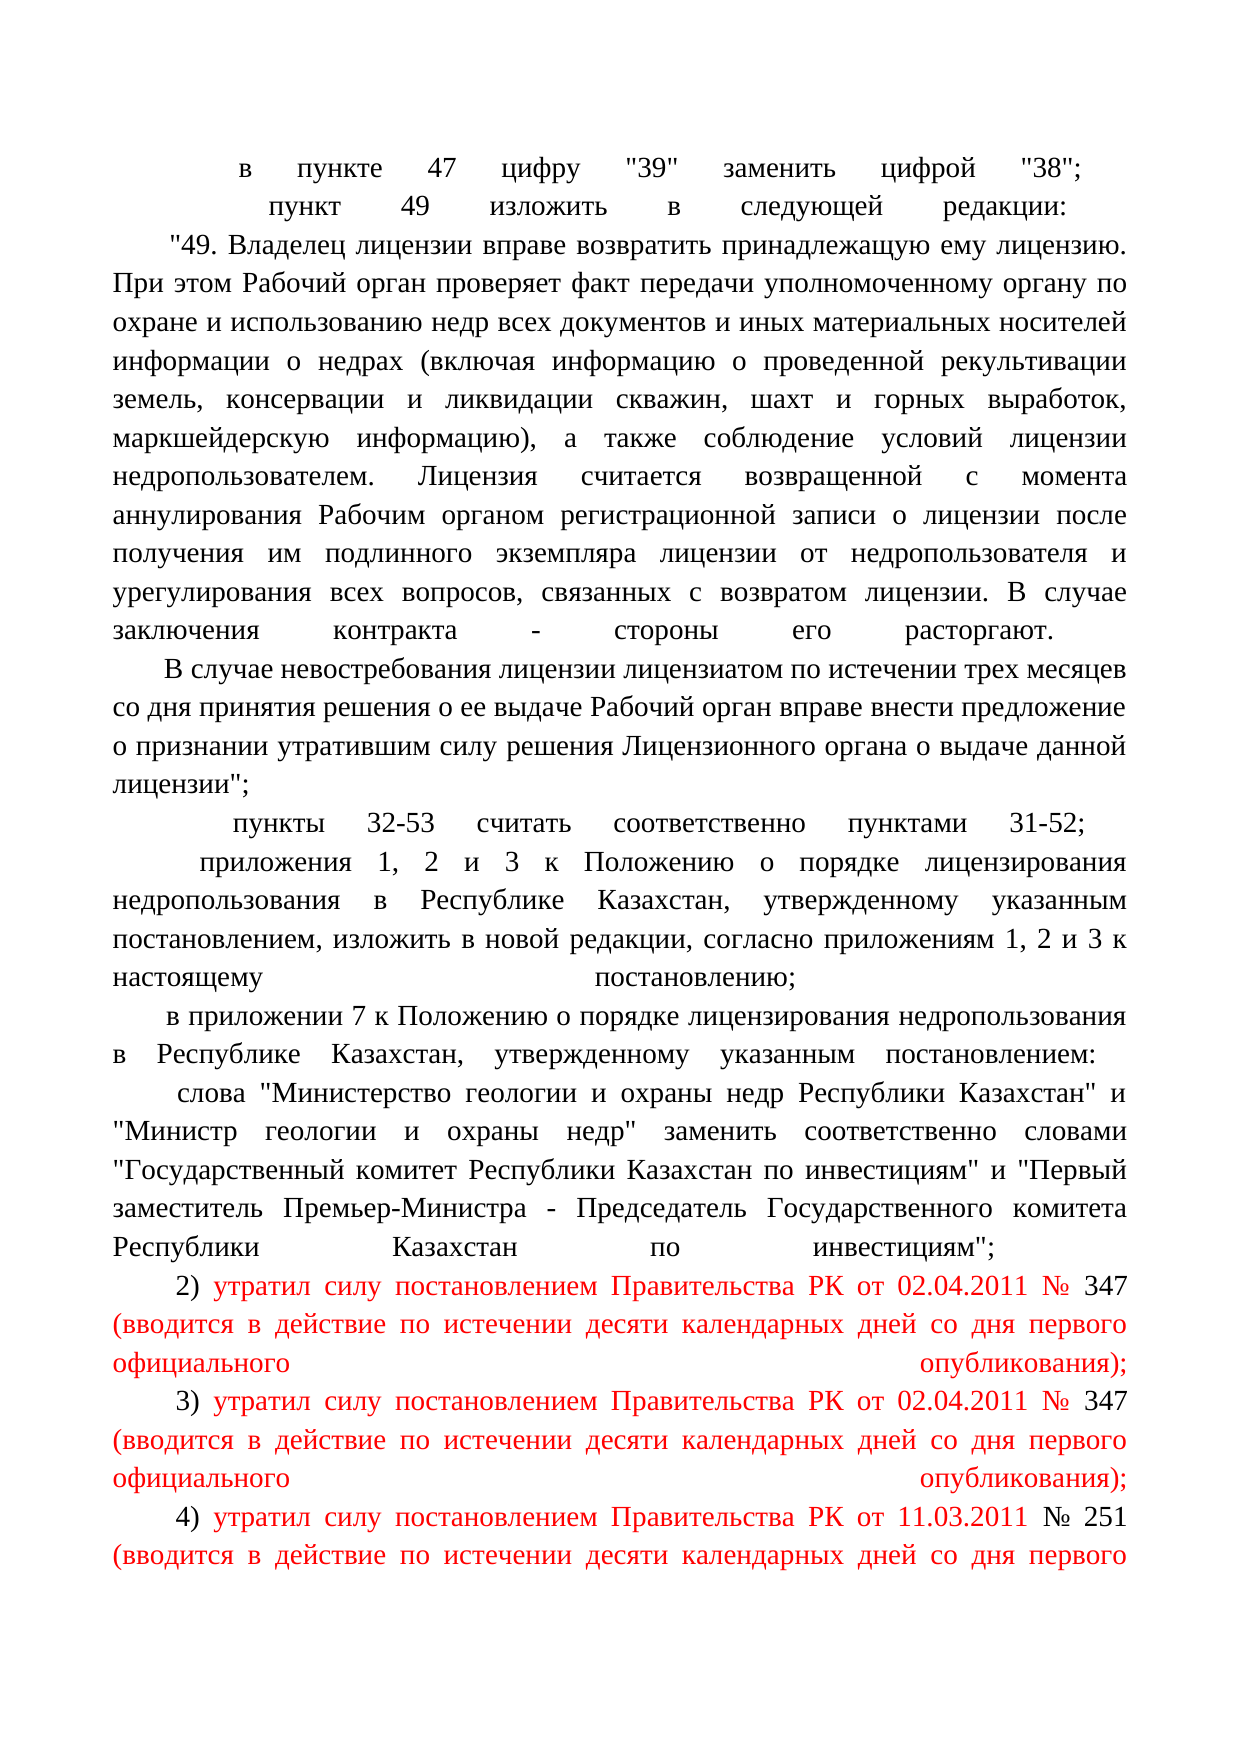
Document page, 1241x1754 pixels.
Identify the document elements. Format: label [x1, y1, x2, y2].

text [112, 150, 1128, 1571]
